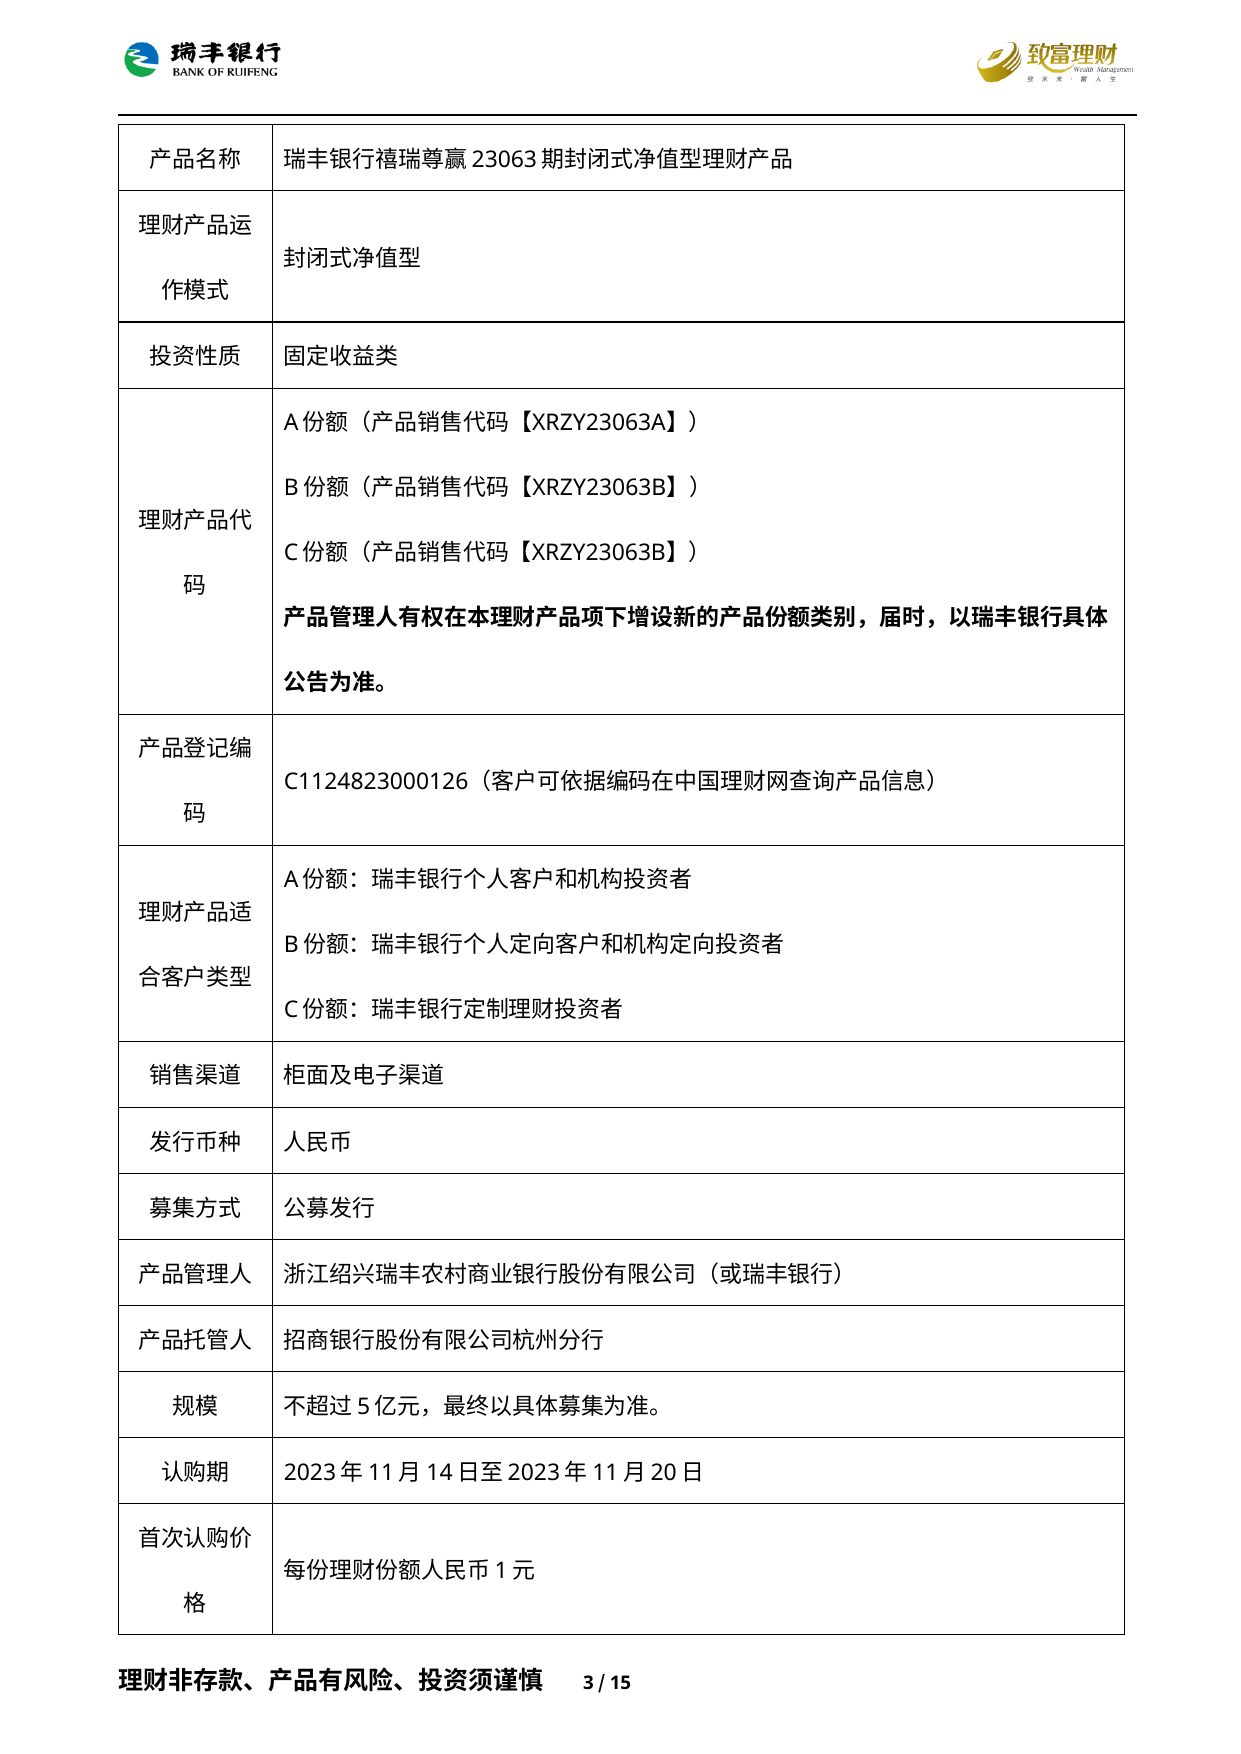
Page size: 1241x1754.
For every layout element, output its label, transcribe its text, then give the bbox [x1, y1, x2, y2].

table_cell 招商银行股份有限公司杭州分行 [273, 1306, 1124, 1371]
picture [974, 40, 1136, 83]
table_cell 2023年11月14日至2023年11月20日 [273, 1438, 1124, 1503]
table_cell 封闭式净值型 [273, 191, 1124, 321]
table_cell 认购期 [119, 1438, 272, 1503]
table_cell 柜面及电子渠道 [273, 1042, 1124, 1107]
table_cell 募集方式 [119, 1174, 272, 1239]
table_cell C1124823000126（客户可依据编码在中国理财网查询产品信息） [273, 715, 1124, 844]
table_cell 发行币种 [119, 1108, 272, 1173]
table_cell 每份理财份额人民币1元 [273, 1504, 1124, 1634]
table_cell 产品管理人 [119, 1240, 272, 1305]
table_cell 销售渠道 [119, 1042, 272, 1107]
table_cell 不超过5亿元，最终以具体募集为准。 [273, 1372, 1124, 1437]
table_cell 理财产品适合客户类型 [119, 846, 272, 1041]
table_cell A份额：瑞丰银行个人客户和机构投资者 B份额：瑞丰银行个人定向客户和机构定向投资者 C份额：瑞丰银行定制理财投资者 [273, 846, 1124, 1041]
picture [118, 36, 290, 83]
table_cell 理财产品运作模式 [119, 191, 272, 321]
table_cell 公募发行 [273, 1174, 1124, 1239]
table_cell 固定收益类 [273, 323, 1124, 387]
table_cell A份额（产品销售代码【XRZY23063A】） B份额（产品销售代码【XRZY23063B】） C份额（产品销售代码【XRZY23063B】） 产品管理人有权在本理财产品项下增设新的产品份额类别，届时，以瑞丰银行具体公告为准。 [273, 389, 1124, 713]
table_header 产品名称 [119, 125, 272, 190]
table_cell 理财产品代码 [119, 389, 272, 713]
table_cell 投资性质 [119, 323, 272, 387]
table_cell 人民币 [273, 1108, 1124, 1173]
table_cell 规模 [119, 1372, 272, 1437]
table_header 瑞丰银行禧瑞尊赢23063期封闭式净值型理财产品 [273, 125, 1124, 190]
table_cell 产品托管人 [119, 1306, 272, 1371]
table_cell 浙江绍兴瑞丰农村商业银行股份有限公司（或瑞丰银行） [273, 1240, 1124, 1305]
table_cell 首次认购价格 [119, 1504, 272, 1634]
table_cell 产品登记编码 [119, 715, 272, 844]
